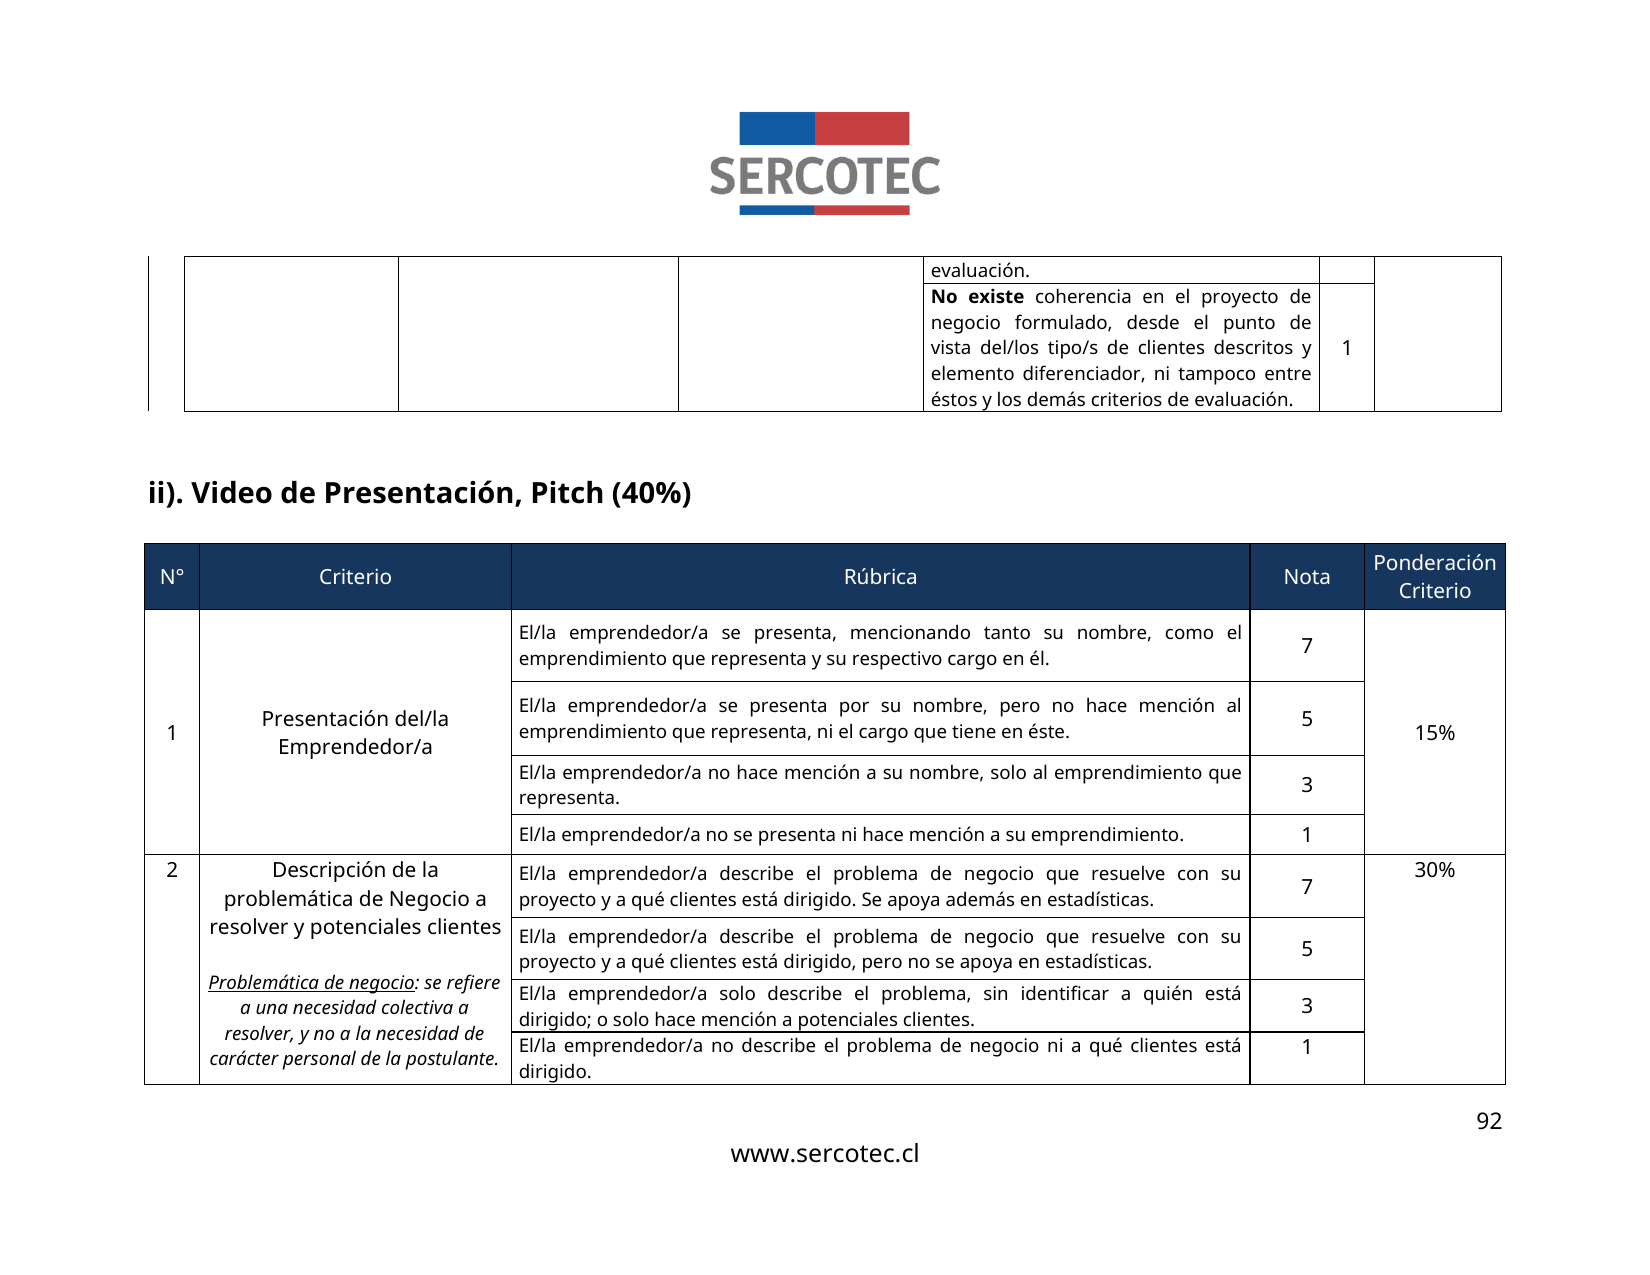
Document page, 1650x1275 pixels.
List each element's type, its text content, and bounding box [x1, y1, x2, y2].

table_cell El/la emprendedor/a no se presenta ni hace mención a su emprendimiento. [512, 815, 1249, 854]
table_cell 1 [145, 610, 199, 854]
table_cell 15% [1365, 610, 1505, 854]
table_cell 2 [145, 855, 199, 1083]
table_cell 1 [1251, 815, 1364, 854]
table_header Nota [1251, 544, 1364, 609]
table_cell 5 [1251, 918, 1364, 979]
picture [700, 105, 951, 225]
table_cell 3 [1251, 756, 1364, 814]
table_cell El/la emprendedor/a no describe el problema de negocio ni a qué clientes está dirigido. [512, 1033, 1249, 1083]
table_cell El/la emprendedor/a no hace mención a su nombre, solo al emprendimiento que representa. [512, 756, 1249, 814]
table_cell El/la emprendedor/a describe el problema de negocio que resuelve con su proyecto y a qué clientes está dirigido. Se apoya además en estadísticas. [512, 855, 1249, 917]
table_cell 1 [1251, 1033, 1364, 1083]
text ii). Video de Presentación, Pitch (40%) [148, 472, 1502, 512]
table_cell 1 [1320, 284, 1374, 411]
table_cell El/la emprendedor/a solo describe el problema, sin identificar a quién está dirigido; o solo hace mención a potenciales clientes. [512, 980, 1249, 1031]
table_cell 5 [1251, 682, 1364, 755]
table_cell 30% [1365, 855, 1505, 1083]
table_header Rúbrica [512, 544, 1249, 609]
table_cell 7 [1251, 610, 1364, 681]
table_cell El/la emprendedor/a se presenta por su nombre, pero no hace mención al emprendimiento que representa, ni el cargo que tiene en éste. [512, 682, 1249, 755]
table_cell Descripción de la problemática de Negocio a resolver y potenciales clientes Problemática de negocio: se refiere a una necesidad colectiva a resolver, y no a la necesidad de carácter personal de la postulante. [200, 855, 511, 1083]
table_cell 3 [1320, 257, 1374, 283]
table_cell El/la emprendedor/a se presenta, mencionando tanto su nombre, como el emprendimiento que representa y su respectivo cargo en él. [512, 610, 1249, 681]
table_header Criterio [200, 544, 511, 609]
table_cell El/la emprendedor/a describe el problema de negocio que resuelve con su proyecto y a qué clientes está dirigido, pero no se apoya en estadísticas. [512, 918, 1249, 979]
table_cell No existe coherencia en el proyecto de negocio formulado, desde el punto de vista del/los tipo/s de clientes descritos y elemento diferenciador, ni tampoco entre éstos y los demás criterios de evaluación. [924, 284, 1319, 411]
table_cell Presentación del/la Emprendedor/a [200, 610, 511, 854]
table_cell 3 [1251, 980, 1364, 1031]
table_cell 7 [1251, 855, 1364, 917]
table_header N° [145, 544, 199, 609]
table_header Ponderación Criterio [1365, 544, 1505, 609]
